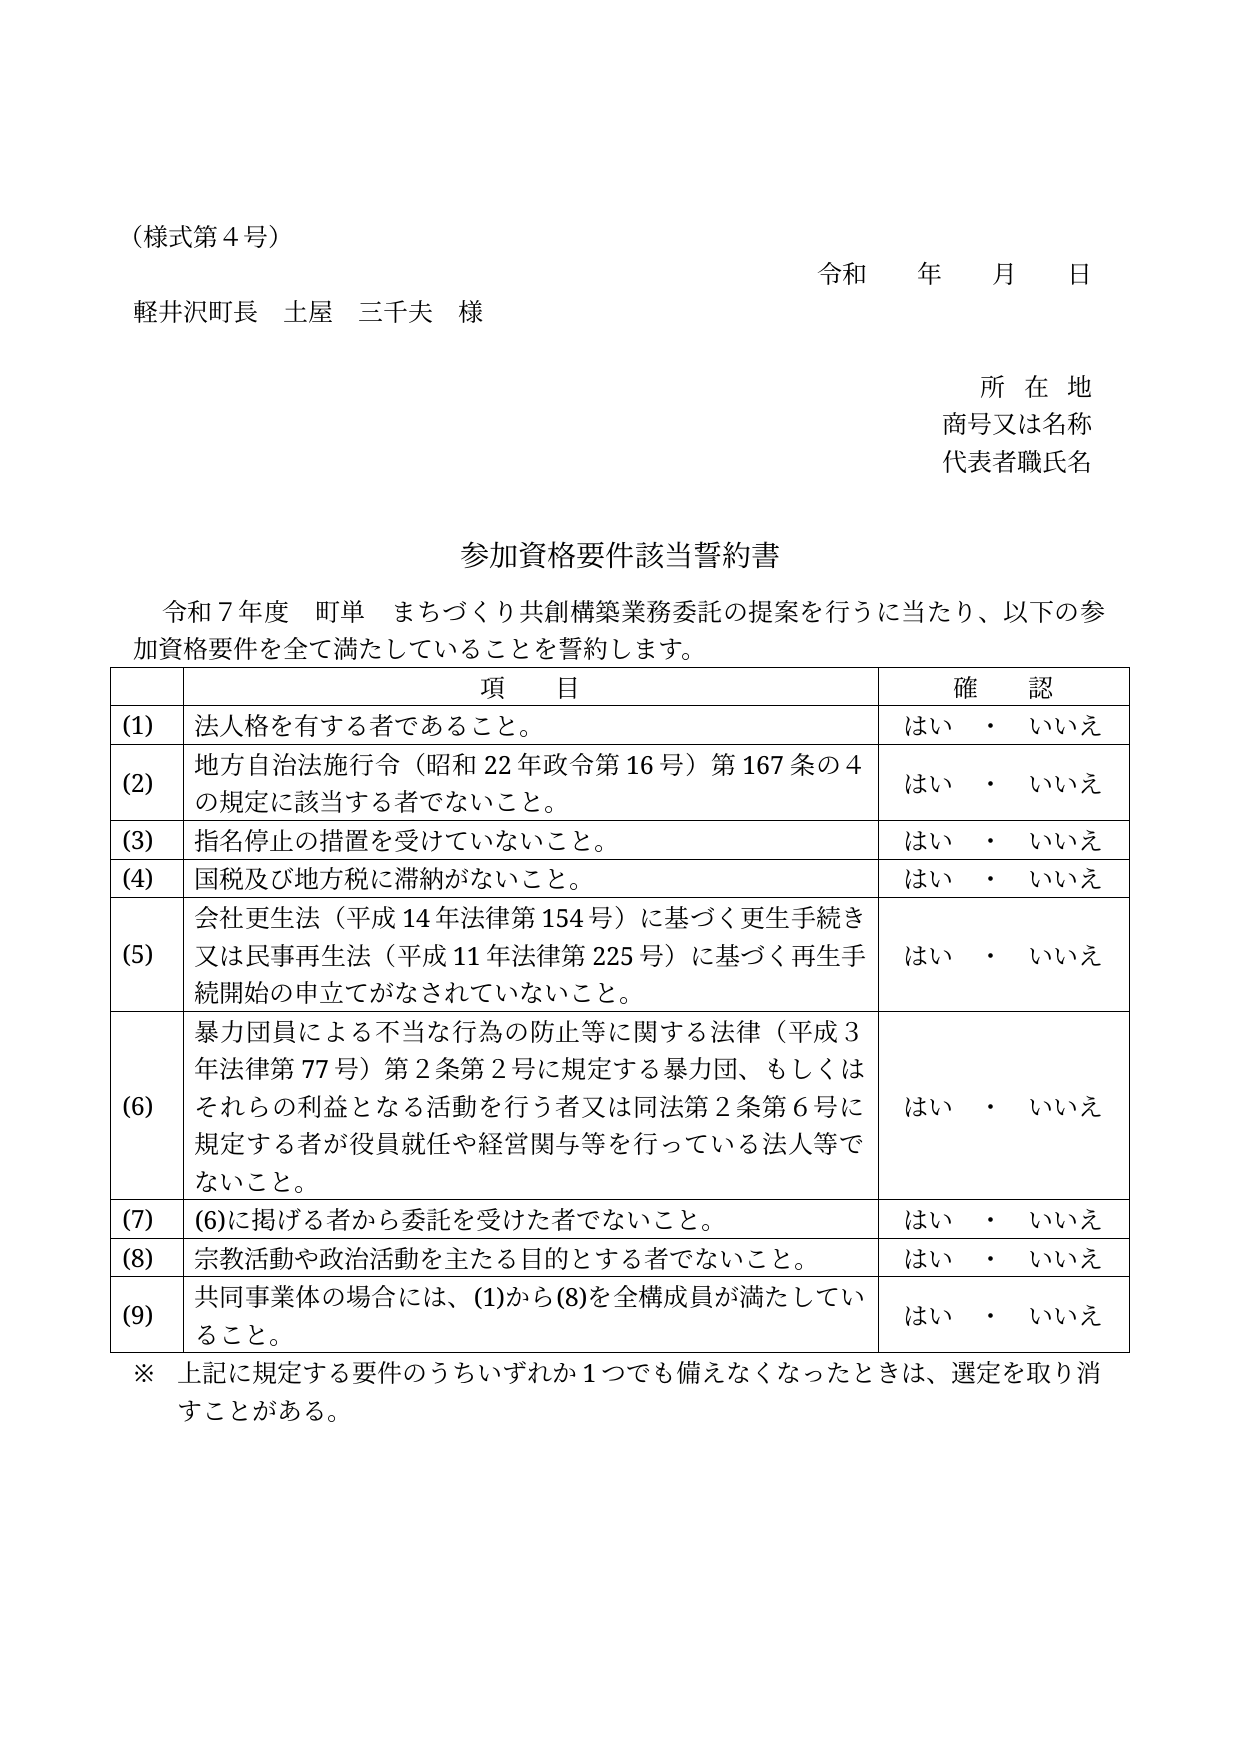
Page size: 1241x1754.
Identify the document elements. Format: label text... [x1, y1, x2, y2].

table_cell (1) [111, 706, 183, 744]
table_cell (4) [111, 860, 183, 897]
table_cell 国税及び地方税に滞納がないこと。 [184, 860, 878, 897]
text 令和７年度 町単 まちづくり共創構築業務委託の提案を行うに当たり、以下の参加資格要件を全て満たしていることを誓約します。 [133, 592, 1107, 667]
table_cell 暴力団員による不当な行為の防止等に関する法律（平成３年法律第77号）第２条第２号に規定する暴力団、もしくはそれらの利益となる活動を行う者又は同法第２条第６号に規定する者が役員就任や経営関与等を行っている法人等でないこと。 [184, 1012, 878, 1199]
table_cell はい ・ いいえ [879, 745, 1129, 820]
text 代表者職氏名 [177, 442, 1092, 479]
table_cell (5) [111, 898, 183, 1011]
table_cell はい ・ いいえ [879, 1200, 1129, 1238]
table_cell (6)に掲げる者から委託を受けた者でないこと。 [184, 1200, 878, 1238]
table_cell はい ・ いいえ [879, 821, 1129, 858]
table_cell はい ・ いいえ [879, 1277, 1129, 1352]
table_header 項 目 [184, 668, 878, 705]
table_cell 会社更生法（平成14年法律第154号）に基づく更生手続き又は民事再生法（平成11年法律第225号）に基づく再生手続開始の申立てがなされていないこと。 [184, 898, 878, 1011]
table_cell (9) [111, 1277, 183, 1352]
text 令和 年 月 日 [177, 254, 1092, 292]
table_cell (2) [111, 745, 183, 820]
table_cell はい ・ いいえ [879, 898, 1129, 1011]
table_cell 共同事業体の場合には、(1)から(8)を全構成員が満たしていること。 [184, 1277, 878, 1352]
text （様式第４号） [118, 217, 1063, 254]
table_cell (8) [111, 1239, 183, 1276]
table_cell はい ・ いいえ [879, 706, 1129, 744]
table_cell 宗教活動や政治活動を主たる目的とする者でないこと。 [184, 1239, 878, 1276]
table_cell (7) [111, 1200, 183, 1238]
text 参加資格要件該当誓約書 [177, 517, 1063, 592]
table_cell 地方自治法施行令（昭和22年政令第16号）第167条の４の規定に該当する者でないこと。 [184, 745, 878, 820]
text 軽井沢町長 土屋 三千夫 様 [133, 292, 1063, 329]
text 所在地 [177, 367, 1092, 404]
text 商号又は名称 [177, 404, 1092, 442]
table_cell 法人格を有する者であること。 [184, 706, 878, 744]
table_cell (3) [111, 821, 183, 858]
table_cell はい ・ いいえ [879, 1012, 1129, 1199]
table_header 確 認 [879, 668, 1129, 705]
table_cell (6) [111, 1012, 183, 1199]
table_header [111, 668, 183, 705]
table_cell はい ・ いいえ [879, 860, 1129, 897]
table_cell 指名停止の措置を受けていないこと。 [184, 821, 878, 858]
table_cell はい ・ いいえ [879, 1239, 1129, 1276]
list 上記に規定する要件のうちいずれか1つでも備えなくなったときは、選定を取り消すことがある。 [133, 1353, 1122, 1428]
